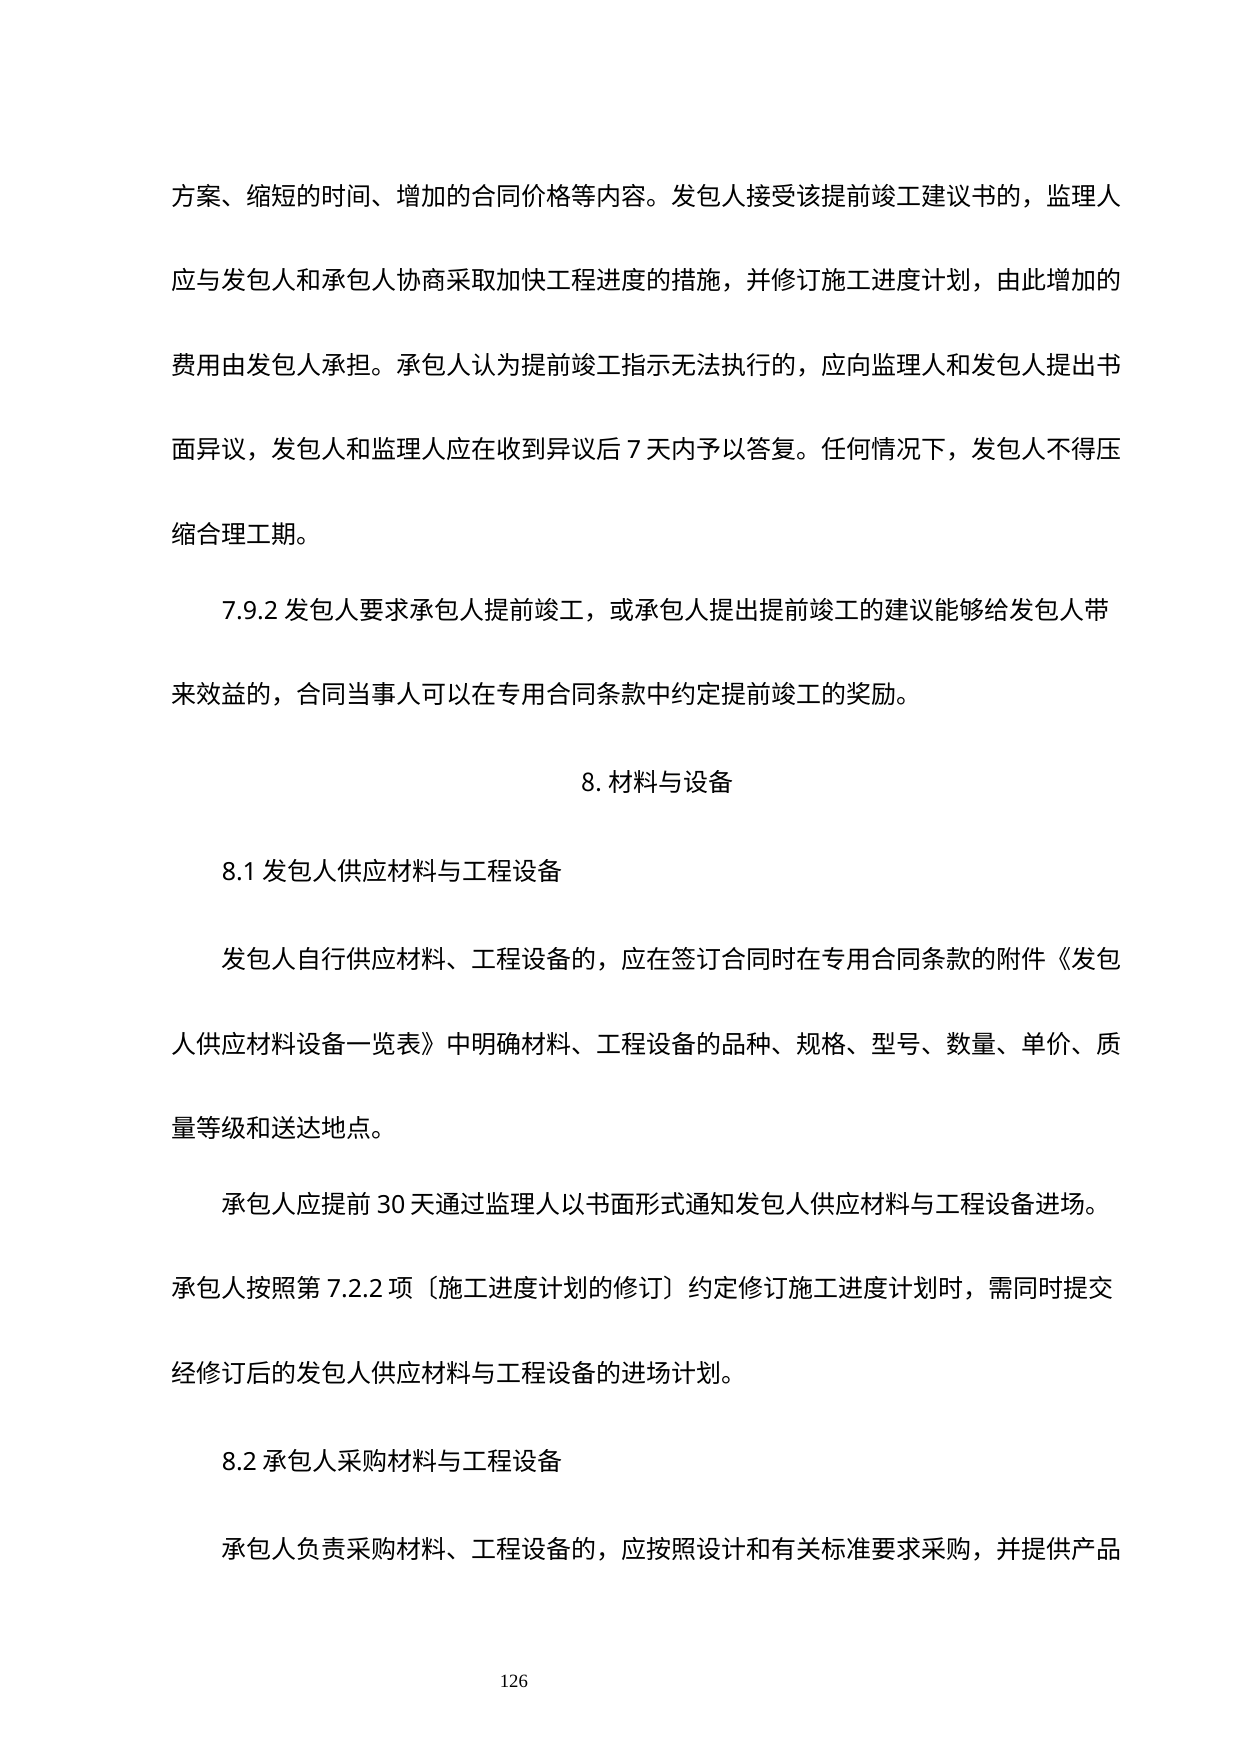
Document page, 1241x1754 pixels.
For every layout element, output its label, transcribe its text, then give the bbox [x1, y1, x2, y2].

text 承包人应提前30天通过监理人以书面形式通知发包人供应材料与工程设备进场。承包人按照第7.2.2项〔施工进度计划的修订〕约定修订施工进度计划时，需同时提交经修订后的发包人供应材料与工程设备的进场计划。 [172, 1170, 1128, 1404]
subtitle 8.1发包人供应材料与工程设备 [172, 837, 1128, 902]
subtitle 8.2承包人采购材料与工程设备 [172, 1427, 1128, 1492]
text 7.9.2 发包人要求承包人提前竣工，或承包人提出提前竣工的建议能够给发包人带来效益的，合同当事人可以在专用合同条款中约定提前竣工的奖励。 [172, 576, 1128, 725]
text 发包人自行供应材料、工程设备的，应在签订合同时在专用合同条款的附件《发包人供应材料设备一览表》中明确材料、工程设备的品种、规格、型号、数量、单价、质量等级和送达地点。 [172, 925, 1128, 1159]
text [172, 1516, 1128, 1581]
subtitle 8. 材料与设备 [186, 748, 1128, 813]
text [172, 162, 1128, 565]
